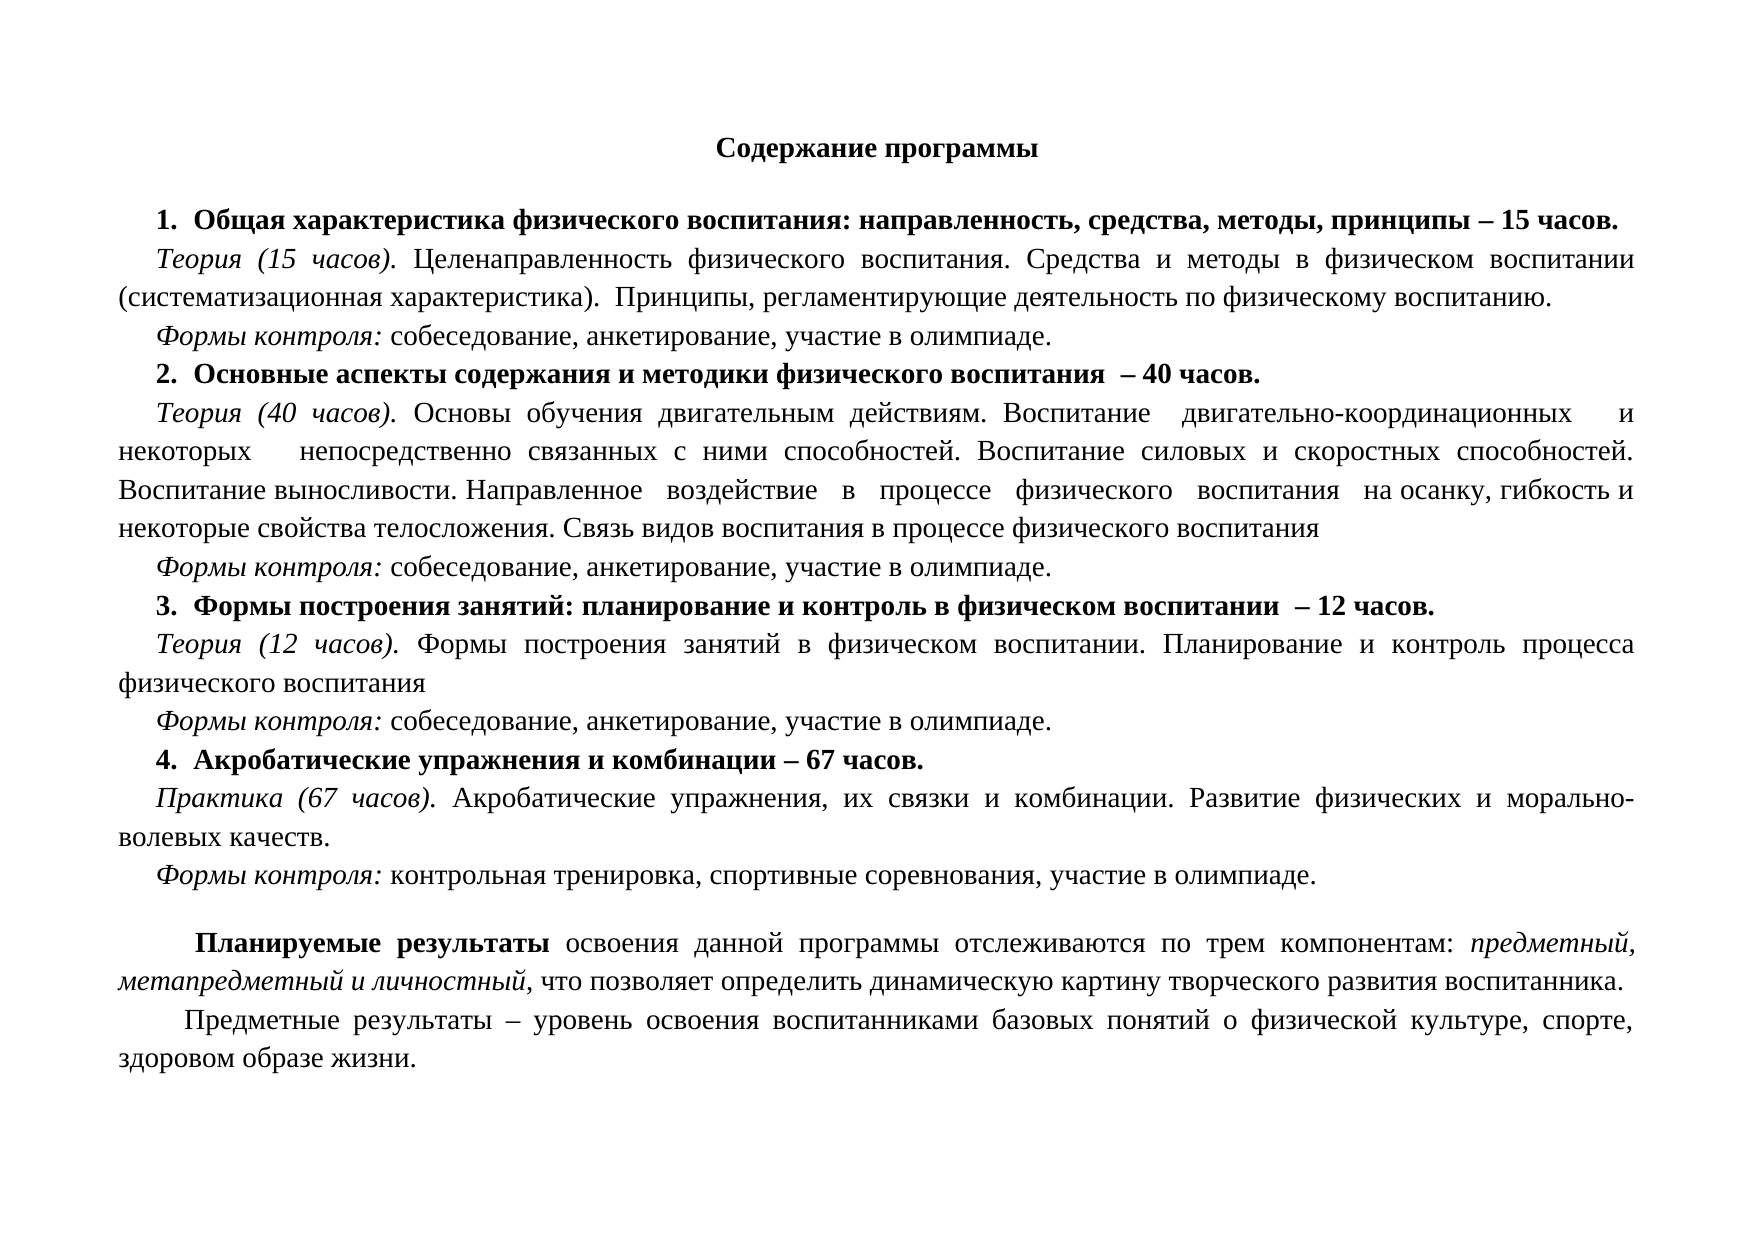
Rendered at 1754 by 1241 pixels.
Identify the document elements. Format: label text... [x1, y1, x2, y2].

text Содержание программы [118, 131, 1636, 164]
text Формы контроля: собеседование, анкетирование, участие в олимпиаде. [118, 549, 1636, 583]
text Теория (12 часов). Формы построения занятий в физическом воспитании. Планирование и контроль процесса физического воспитания [118, 626, 1636, 698]
text Планируемые результаты освоения данной программы отслеживаются по трем компонентам: предметный, метапредметный и личностный, что позволяет определить динамическую картину творческого развития воспитанника. [118, 925, 1636, 997]
text Формы контроля: контрольная тренировка, спортивные соревнования, участие в олимпиаде. [118, 857, 1636, 891]
list Акробатические упражнения и комбинации – 67 часов. [156, 742, 1636, 775]
text Предметные результаты – уровень освоения воспитанниками базовых понятий о физической культуре, спорте, здоровом образе жизни. [118, 1002, 1636, 1074]
list Формы построения занятий: планирование и контроль в физическом воспитании – 12 часов. [156, 588, 1636, 621]
text Теория (40 часов). Основы обучения двигательным действиям. Воспитание двигательно-координационных и некоторых непосредственно связанных с ними способностей. Воспитание силовых и скоростных способностей. Воспитание выносливости. Направленное воздействие в процессе физического воспитания на осанку, гибкость и некоторые свойства телосложения. Связь видов воспитания в процессе физического воспитания [118, 395, 1636, 544]
list Общая характеристика физического воспитания: направленность, средства, методы, принципы – 15 часов. [156, 202, 1636, 236]
text Теория (15 часов). Целенаправленность физического воспитания. Средства и методы в физическом воспитании (систематизационная характеристика). Принципы, регламентирующие деятельность по физическому воспитанию. [118, 241, 1636, 313]
text Практика (67 часов). Акробатические упражнения, их связки и комбинации. Развитие физических и морально-волевых качеств. [118, 780, 1636, 852]
text Формы контроля: собеседование, анкетирование, участие в олимпиаде. [118, 703, 1636, 737]
text Формы контроля: собеседование, анкетирование, участие в олимпиаде. [118, 318, 1636, 351]
list Основные аспекты содержания и методики физического воспитания – 40 часов. [156, 356, 1636, 390]
